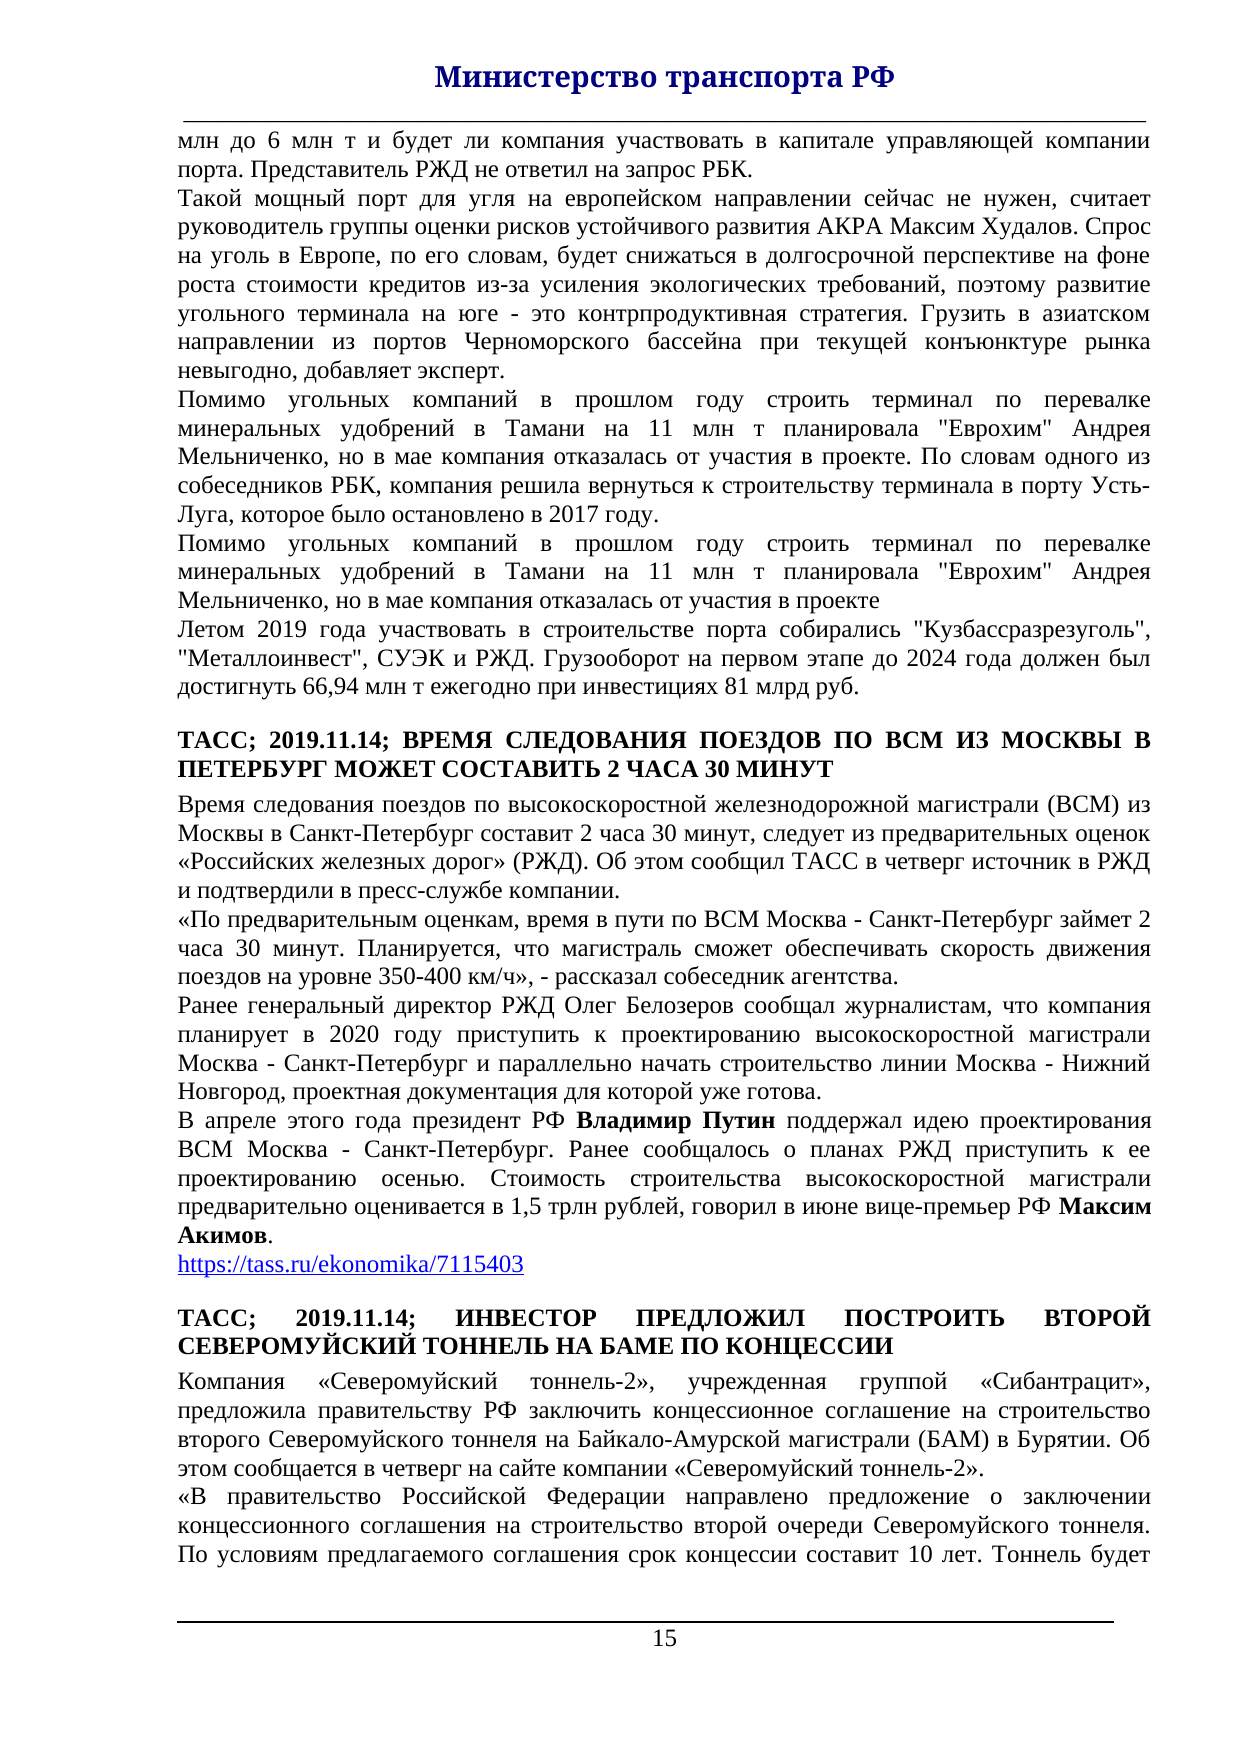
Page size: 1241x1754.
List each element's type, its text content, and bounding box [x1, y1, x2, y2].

text https://tass.ru/ekonomika/7115403 [177, 1249, 1152, 1278]
subtitle ТАСС; 2019.11.14; ВРЕМЯ СЛЕДОВАНИЯ ПОЕЗДОВ ПО ВСМ ИЗ МОСКВЫ В ПЕТЕРБУРГ МОЖЕТ СОСТАВИТЬ 2 ЧАСА 30 МИНУТ [177, 725, 1152, 783]
text Такой мощный порт для угля на европейском направлении сейчас не нужен, считает руководитель группы оценки рисков устойчивого развития АКРА Максим Худалов. Спрос на уголь в Eвропе, по его словам, будет снижаться в долгосрочной перспективе на фоне роста стоимости кредитов из-за усиления экологических требований, поэтому развитие угольного терминала на юге - это контрпродуктивная стратегия. Грузить в азиатском направлении из портов Черноморского бассейна при текущей конъюнктуре рынка невыгодно, добавляет эксперт. [177, 183, 1152, 384]
text В апреле этого года президент РФ Владимир Путин поддержал идею проектирования ВСМ Москва - Санкт-Петербург. Ранее сообщалось о планах РЖД приступить к ее проектированию осенью. Стоимость строительства высокоскоростной магистрали предварительно оценивается в 1,5 трлн рублей, говорил в июне вице-премьер РФ Максим Акимов. [177, 1105, 1152, 1249]
subtitle ТАСС; 2019.11.14; ИНВЕСТОР ПРЕДЛОЖИЛ ПОСТРОИТЬ ВТОРОЙ СЕВЕРОМУЙСКИЙ ТОННЕЛЬ НА БАМЕ ПО КОНЦЕССИИ [177, 1303, 1152, 1360]
text Компания «Северомуйский тоннель-2», учрежденная группой «Сибантрацит», предложила правительству РФ заключить концессионное соглашение на строительство второго Северомуйского тоннеля на Байкало-Амурской магистрали (БАМ) в Бурятии. Об этом сообщается в четверг на сайте компании «Северомуйский тоннель-2». [177, 1366, 1152, 1481]
text «По предварительным оценкам, время в пути по ВСМ Москва - Санкт-Петербург займет 2 часа 30 минут. Планируется, что магистраль сможет обеспечивать скорость движения поездов на уровне 350-400 км/ч», - рассказал собеседник агентства. [177, 904, 1152, 990]
text Летом 2019 года участвовать в строительстве порта собирались "Кузбассразрезуголь", "Металлоинвест", СУЭК и РЖД. Грузооборот на первом этапе до 2024 года должен был достигнуть 66,94 млн т ежегодно при инвестициях 81 млрд руб. [177, 614, 1152, 700]
text Ранее генеральный директор РЖД Олег Белозеров сообщал журналистам, что компания планирует в 2020 году приступить к проектированию высокоскоростной магистрали Москва - Санкт-Петербург и параллельно начать строительство линии Москва - Нижний Новгород, проектная документация для которой уже готова. [177, 990, 1152, 1105]
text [177, 1481, 1152, 1568]
text Время следования поездов по высокоскоростной железнодорожной магистрали (ВСМ) из Москвы в Санкт-Петербург составит 2 часа 30 минут, следует из предварительных оценок «Российских железных дорог» (РЖД). Об этом сообщил ТАСС в четверг источник в РЖД и подтвердили в пресс-службе компании. [177, 789, 1152, 904]
text Помимо угольных компаний в прошлом году строить терминал по перевалке минеральных удобрений в Тамани на 11 млн т планировала "Eврохим" Андрея Мельниченко, но в мае компания отказалась от участия в проекте. По словам одного из собеседников РБК, компания решила вернуться к строительству терминала в порту Усть-Луга, которое было остановлено в 2017 году. [177, 384, 1152, 528]
text Помимо угольных компаний в прошлом году строить терминал по перевалке минеральных удобрений в Тамани на 11 млн т планировала "Eврохим" Андрея Мельниченко, но в мае компания отказалась от участия в проекте [177, 528, 1152, 614]
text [177, 125, 1152, 183]
